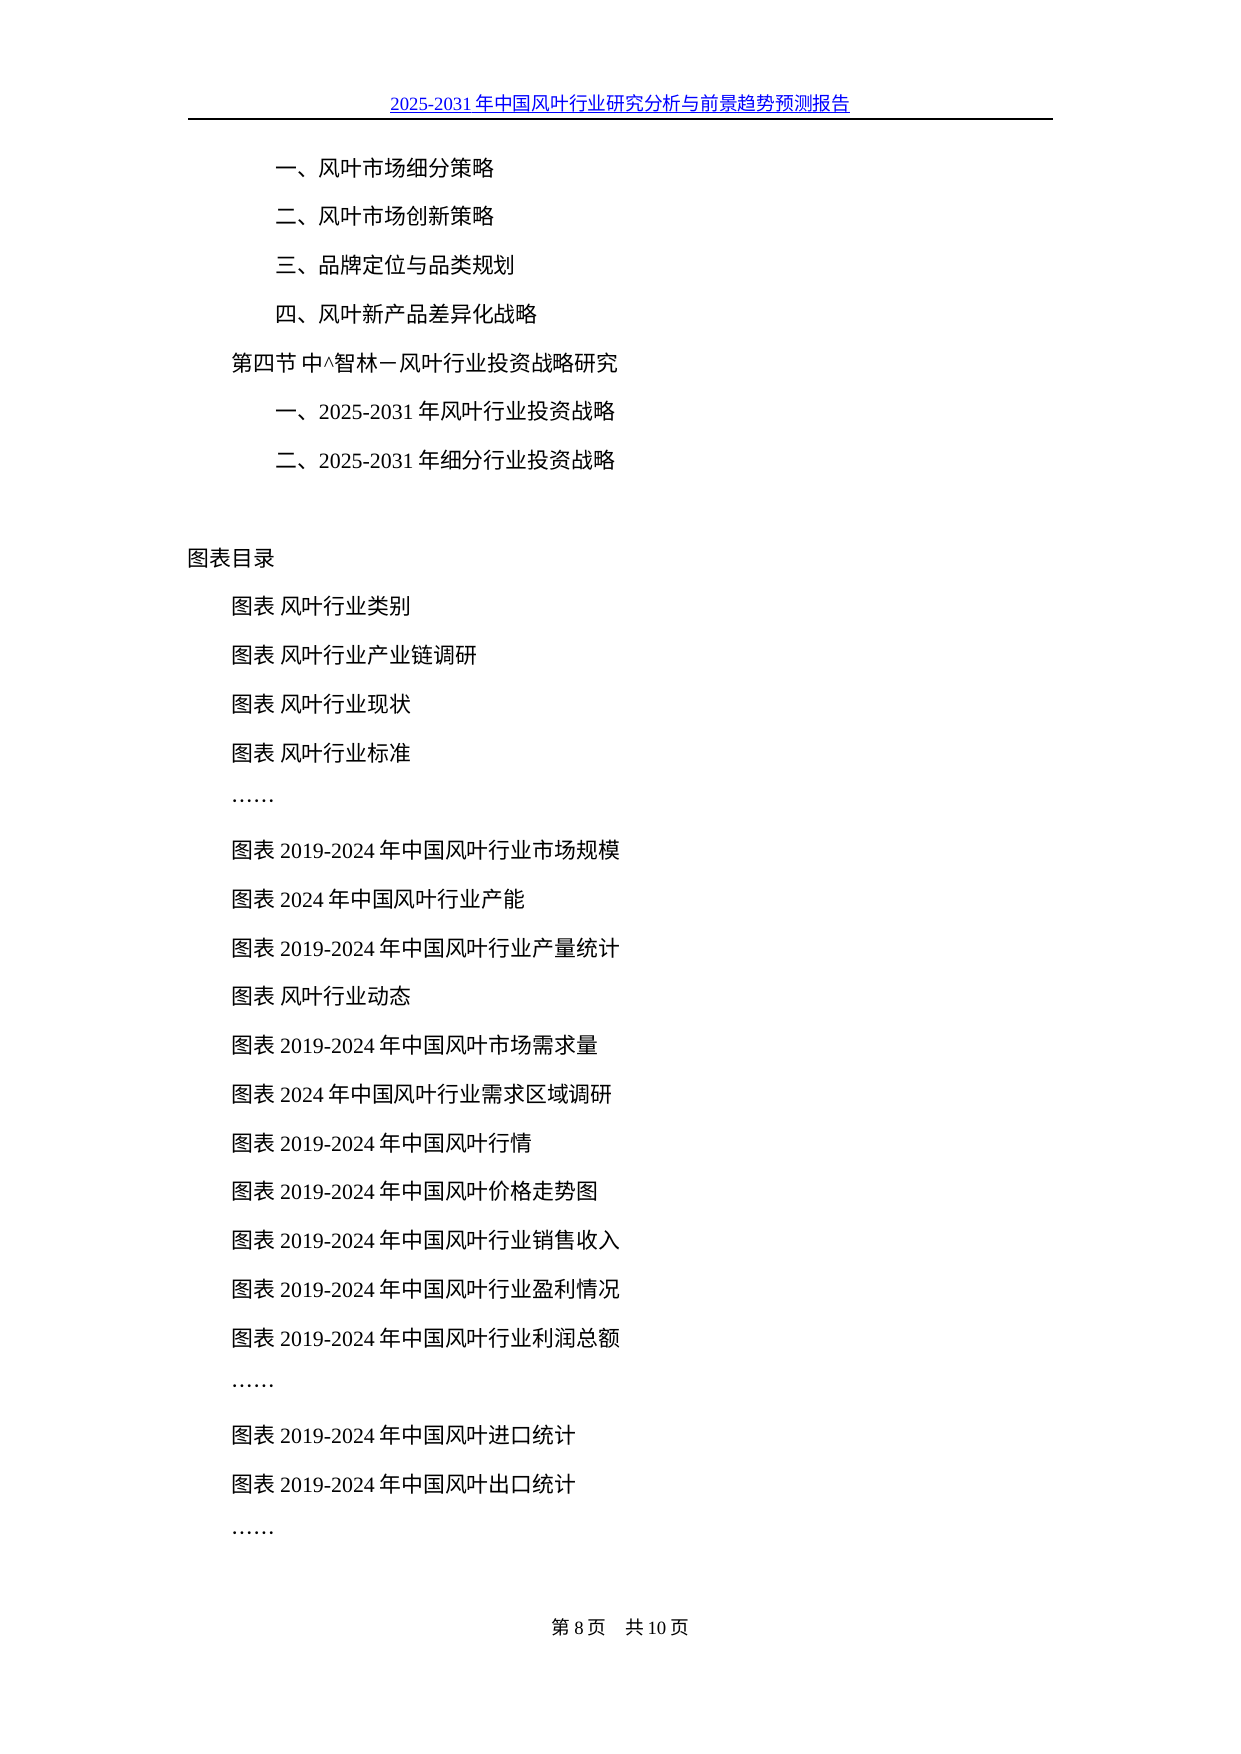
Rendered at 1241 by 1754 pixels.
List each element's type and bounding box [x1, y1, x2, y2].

text [187, 150, 1053, 1548]
